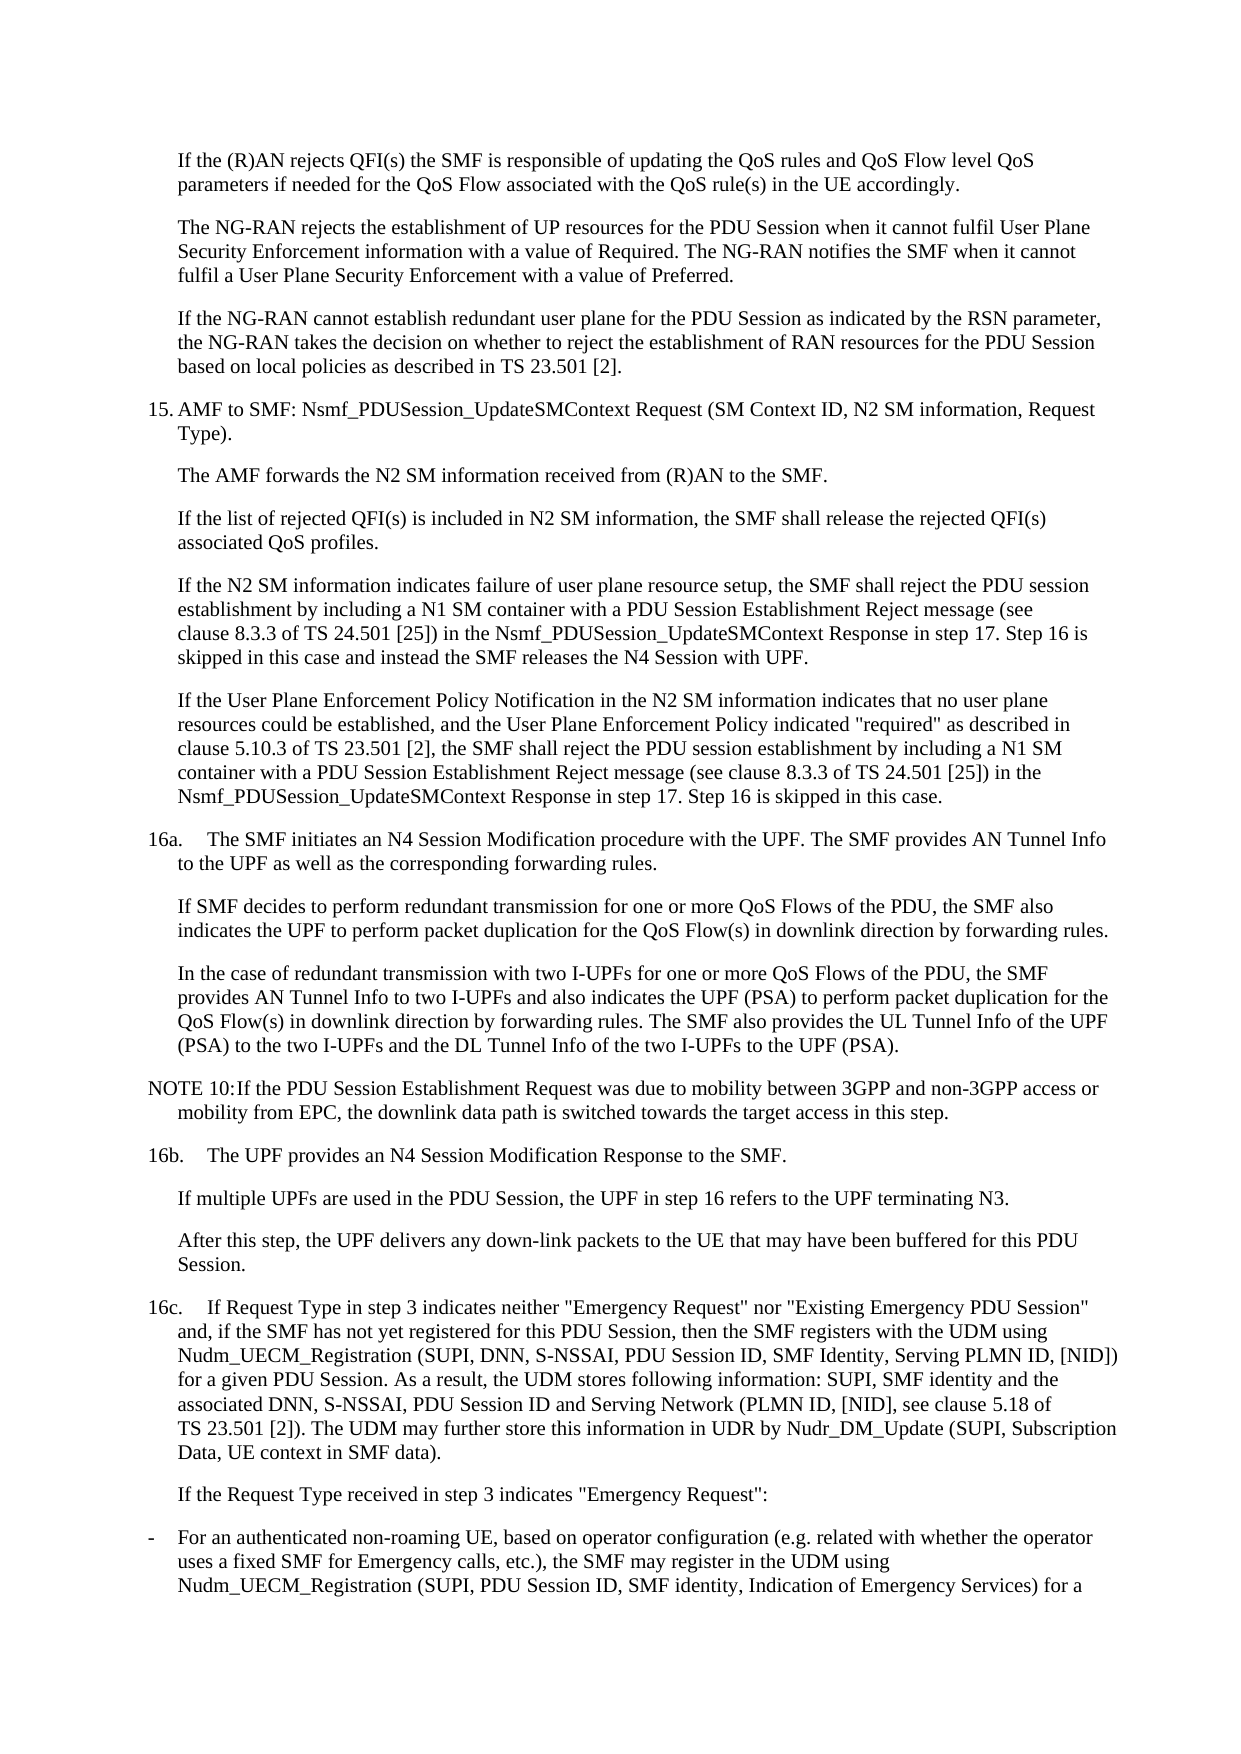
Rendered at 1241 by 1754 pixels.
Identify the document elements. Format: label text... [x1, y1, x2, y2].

text If the list of rejected QFI(s) is included in N2 SM information, the SMF shall release the rejected QFI(s) associated QoS profiles. [148, 506, 1122, 554]
text The NG-RAN rejects the establishment of UP resources for the PDU Session when it cannot fulfil User Plane Security Enforcement information with a value of Required. The NG-RAN notifies the SMF when it cannot fulfil a User Plane Security Enforcement with a value of Preferred. [148, 214, 1122, 287]
text If the N2 SM information indicates failure of user plane resource setup, the SMF shall reject the PDU session establishment by including a N1 SM container with a PDU Session Establishment Reject message (see clause 8.3.3 of TS 24.501 [25]) in the Nsmf_PDUSession_UpdateSMContext Response in step 17. Step 16 is skipped in this case and instead the SMF releases the N4 Session with UPF. [148, 573, 1122, 669]
text If the Request Type received in step 3 indicates "Emergency Request": [148, 1482, 1122, 1506]
text The AMF forwards the N2 SM information received from (R)AN to the SMF. [148, 463, 1122, 487]
text 16a. The SMF initiates an N4 Session Modification procedure with the UPF. The SMF provides AN Tunnel Info to the UPF as well as the corresponding forwarding rules. [148, 827, 1122, 875]
text 16b. The UPF provides an N4 Session Modification Response to the SMF. [148, 1143, 1122, 1167]
text 15. AMF to SMF: Nsmf_PDUSession_UpdateSMContext Request (SM Context ID, N2 SM information, Request Type). [148, 396, 1122, 444]
text If SMF decides to perform redundant transmission for one or more QoS Flows of the PDU, the SMF also indicates the UPF to perform packet duplication for the QoS Flow(s) in downlink direction by forwarding rules. [148, 894, 1122, 942]
text In the case of redundant transmission with two I-UPFs for one or more QoS Flows of the PDU, the SMF provides AN Tunnel Info to two I-UPFs and also indicates the UPF (PSA) to perform packet duplication for the QoS Flow(s) in downlink direction by forwarding rules. The SMF also provides the UL Tunnel Info of the UPF (PSA) to the two I-UPFs and the DL Tunnel Info of the two I-UPFs to the UPF (PSA). [148, 961, 1122, 1057]
text If multiple UPFs are used in the PDU Session, the UPF in step 16 refers to the UPF terminating N3. [148, 1186, 1122, 1209]
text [148, 1525, 1122, 1597]
text After this step, the UPF delivers any down-link packets to the UE that may have been buffered for this PDU Session. [148, 1228, 1122, 1276]
text If the NG-RAN cannot establish redundant user plane for the PDU Session as indicated by the RSN parameter, the NG-RAN takes the decision on whether to reject the establishment of RAN resources for the PDU Session based on local policies as described in TS 23.501 [2]. [148, 306, 1122, 378]
text 16c. If Request Type in step 3 indicates neither "Emergency Request" nor "Existing Emergency PDU Session" and, if the SMF has not yet registered for this PDU Session, then the SMF registers with the UDM using Nudm_UECM_Registration (SUPI, DNN, S-NSSAI, PDU Session ID, SMF Identity, Serving PLMN ID, [NID]) for a given PDU Session. As a result, the UDM stores following information: SUPI, SMF identity and the associated DNN, S-NSSAI, PDU Session ID and Serving Network (PLMN ID, [NID], see clause 5.18 of TS 23.501 [2]). The UDM may further store this information in UDR by Nudr_DM_Update (SUPI, Subscription Data, UE context in SMF data). [148, 1295, 1122, 1464]
text If the User Plane Enforcement Policy Notification in the N2 SM information indicates that no user plane resources could be established, and the User Plane Enforcement Policy indicated "required" as described in clause 5.10.3 of TS 23.501 [2], the SMF shall reject the PDU session establishment by including a N1 SM container with a PDU Session Establishment Reject message (see clause 8.3.3 of TS 24.501 [25]) in the Nsmf_PDUSession_UpdateSMContext Response in step 17. Step 16 is skipped in this case. [148, 688, 1122, 808]
text If the (R)AN rejects QFI(s) the SMF is responsible of updating the QoS rules and QoS Flow level QoS parameters if needed for the QoS Flow associated with the QoS rule(s) in the UE accordingly. [148, 148, 1122, 196]
text NOTE 10: If the PDU Session Establishment Request was due to mobility between 3GPP and non-3GPP access or mobility from EPC, the downlink data path is switched towards the target access in this step. [148, 1076, 1122, 1124]
